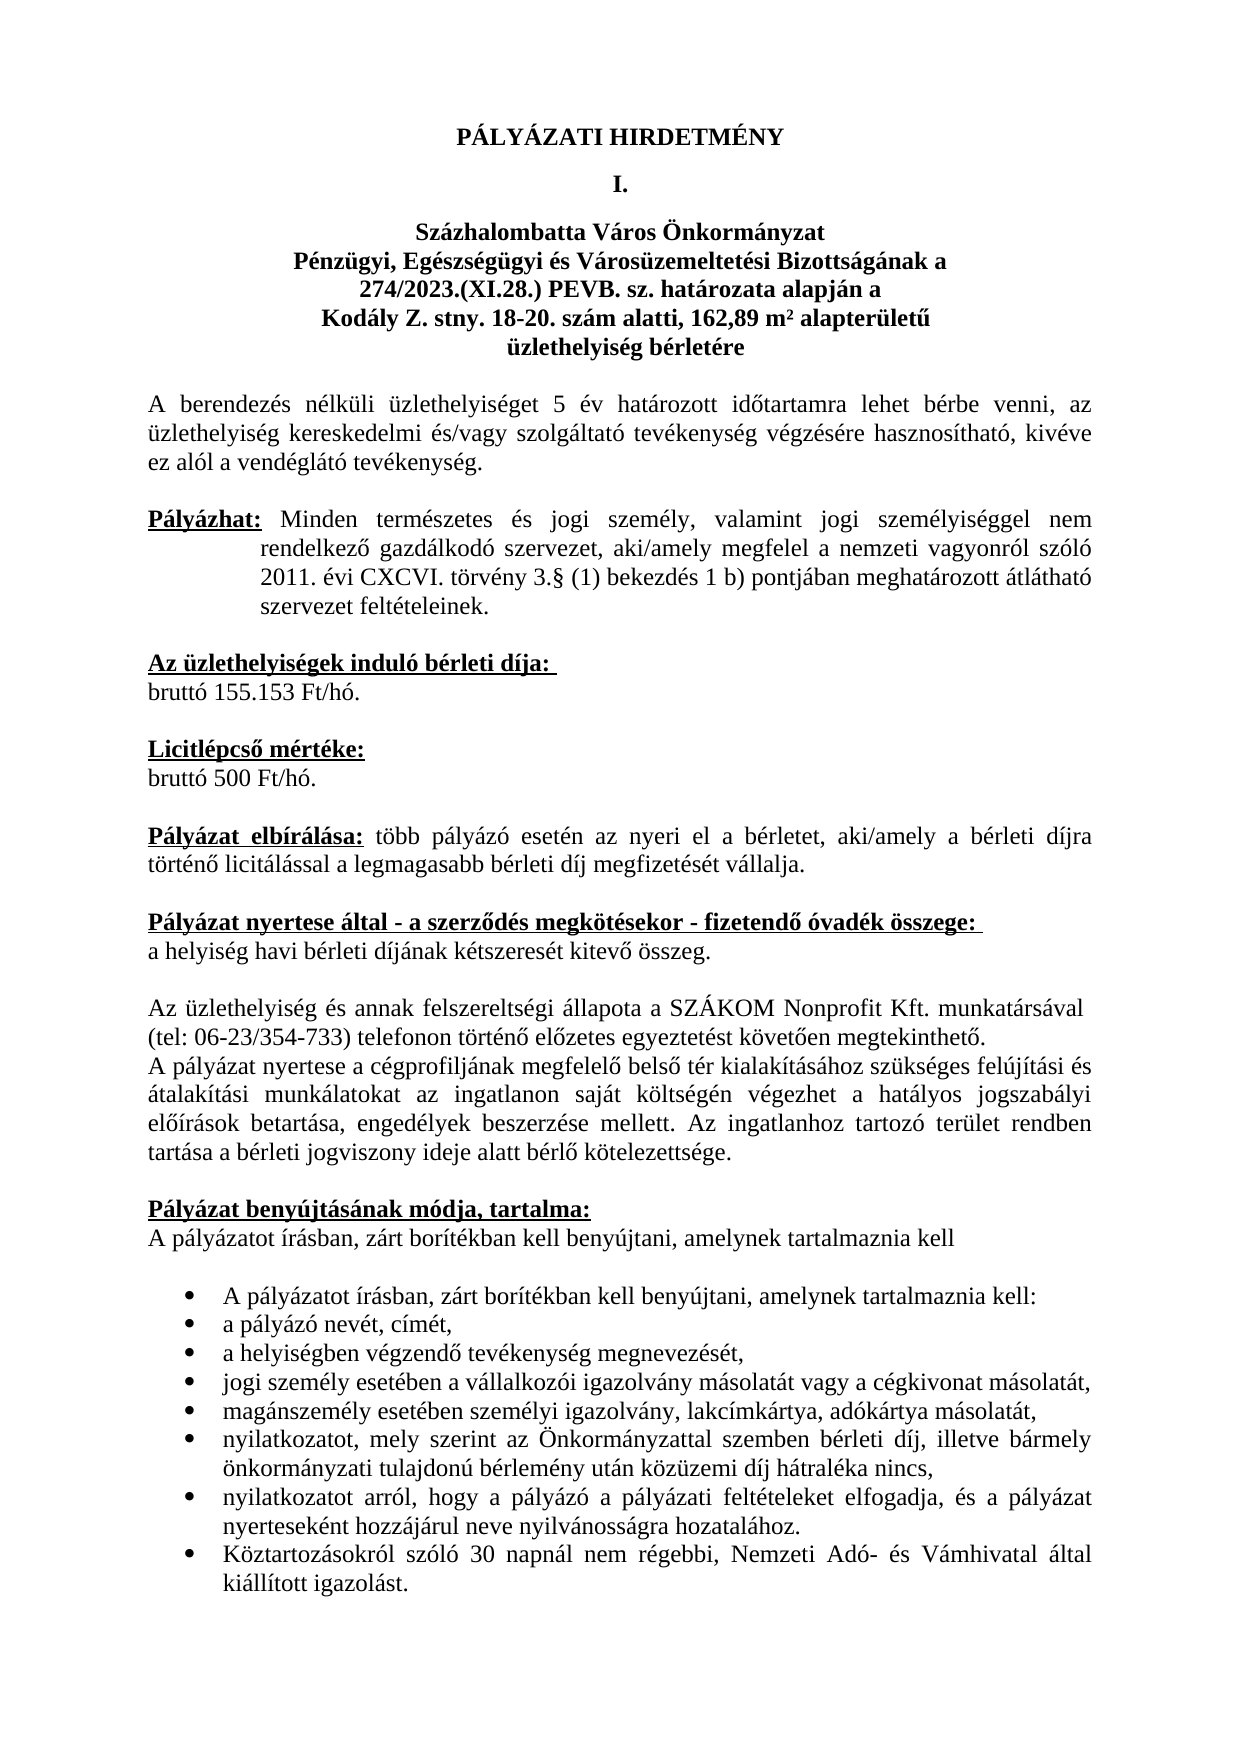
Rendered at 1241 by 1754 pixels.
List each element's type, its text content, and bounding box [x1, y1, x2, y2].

text Az üzlethelyiség és annak felszereltségi állapota a SZÁKOM Nonprofit Kft. munkatársával (tel: 06-23/354-733) telefonon történő előzetes egyeztetést követően megtekinthető. [148, 993, 1093, 1051]
list nyilatkozatot arról, hogy a pályázó a pályázati feltételeket elfogadja, és a pályázat nyerteseként hozzájárul neve nyilvánosságra hozatalához. [185, 1482, 1093, 1539]
text bruttó 500 Ft/hó. [148, 763, 1093, 792]
text a helyiség havi bérleti díjának kétszeresét kitevő összeg. [148, 936, 1093, 964]
text Pályázat nyertese által - a szerződés megkötésekor - fizetendő óvadék összege: [148, 907, 1093, 936]
text A pályázatot írásban, zárt borítékban kell benyújtani, amelynek tartalmaznia kell [148, 1223, 1093, 1252]
text A pályázat nyertese a cégprofiljának megfelelő belső tér kialakításához szükséges felújítási és átalakítási munkálatokat az ingatlanon saját költségén végezhet a hatályos jogszabályi előírások betartása, engedélyek beszerzése mellett. Az ingatlanhoz tartozó terület rendben tartása a bérleti jogviszony ideje alatt bérlő kötelezettsége. [148, 1051, 1093, 1166]
text Pályázat benyújtásának módja, tartalma: [148, 1194, 1093, 1223]
text Kodály Z. stny. 18-20. szám alatti, 162,89 m² alapterületű [148, 303, 1104, 332]
text bruttó 155.153 Ft/hó. [148, 677, 1093, 706]
list A pályázatot írásban, zárt borítékban kell benyújtani, amelynek tartalmaznia kell: [185, 1281, 1093, 1309]
text Licitlépcső mértéke: [148, 734, 1093, 763]
text Pályázat elbírálása: több pályázó esetén az nyeri el a bérletet, aki/amely a bérleti díjra történő licitálással a legmagasabb bérleti díj megfizetését vállalja. [148, 821, 1093, 878]
text PÁLYÁZATI HIRDETMÉNY [148, 122, 1093, 150]
text Az üzlethelyiségek induló bérleti díja: [148, 648, 1093, 677]
text Pályázhat: Minden természetes és jogi személy, valamint jogi személyiséggel nem rendelkező gazdálkodó szervezet, aki/amely megfelel a nemzeti vagyonról szóló 2011. évi CXCVI. törvény 3.§ (1) bekezdés 1 b) pontjában meghatározott átlátható szervezet feltételeinek. [148, 504, 1093, 619]
text Pénzügyi, Egészségügyi és Városüzemeltetési Bizottságának a [148, 246, 1093, 274]
list a pályázó nevét, címét, [185, 1309, 1093, 1338]
list magánszemély esetében személyi igazolvány, lakcímkártya, adókártya másolatát, [185, 1396, 1093, 1424]
text Százhalombatta Város Önkormányzat [148, 217, 1093, 246]
text A berendezés nélküli üzlethelyiséget 5 év határozott időtartamra lehet bérbe venni, az üzlethelyiség kereskedelmi és/vagy szolgáltató tevékenység végzésére hasznosítható, kivéve ez alól a vendéglátó tevékenység. [148, 389, 1093, 476]
list Köztartozásokról szóló 30 napnál nem régebbi, Nemzeti Adó- és Vámhivatal által kiállított igazolást. [185, 1539, 1093, 1597]
text üzlethelyiség bérletére [148, 332, 1104, 361]
text 274/2023.(XI.28.) PEVB. sz. határozata alapján a [148, 274, 1093, 303]
list nyilatkozatot, mely szerint az Önkormányzattal szemben bérleti díj, illetve bármely önkormányzati tulajdonú bérlemény után közüzemi díj hátraléka nincs, [185, 1424, 1093, 1482]
list jogi személy esetében a vállalkozói igazolvány másolatát vagy a cégkivonat másolatát, [185, 1367, 1093, 1396]
list a helyiségben végzendő tevékenység megnevezését, [185, 1338, 1093, 1367]
text I. [148, 169, 1093, 198]
